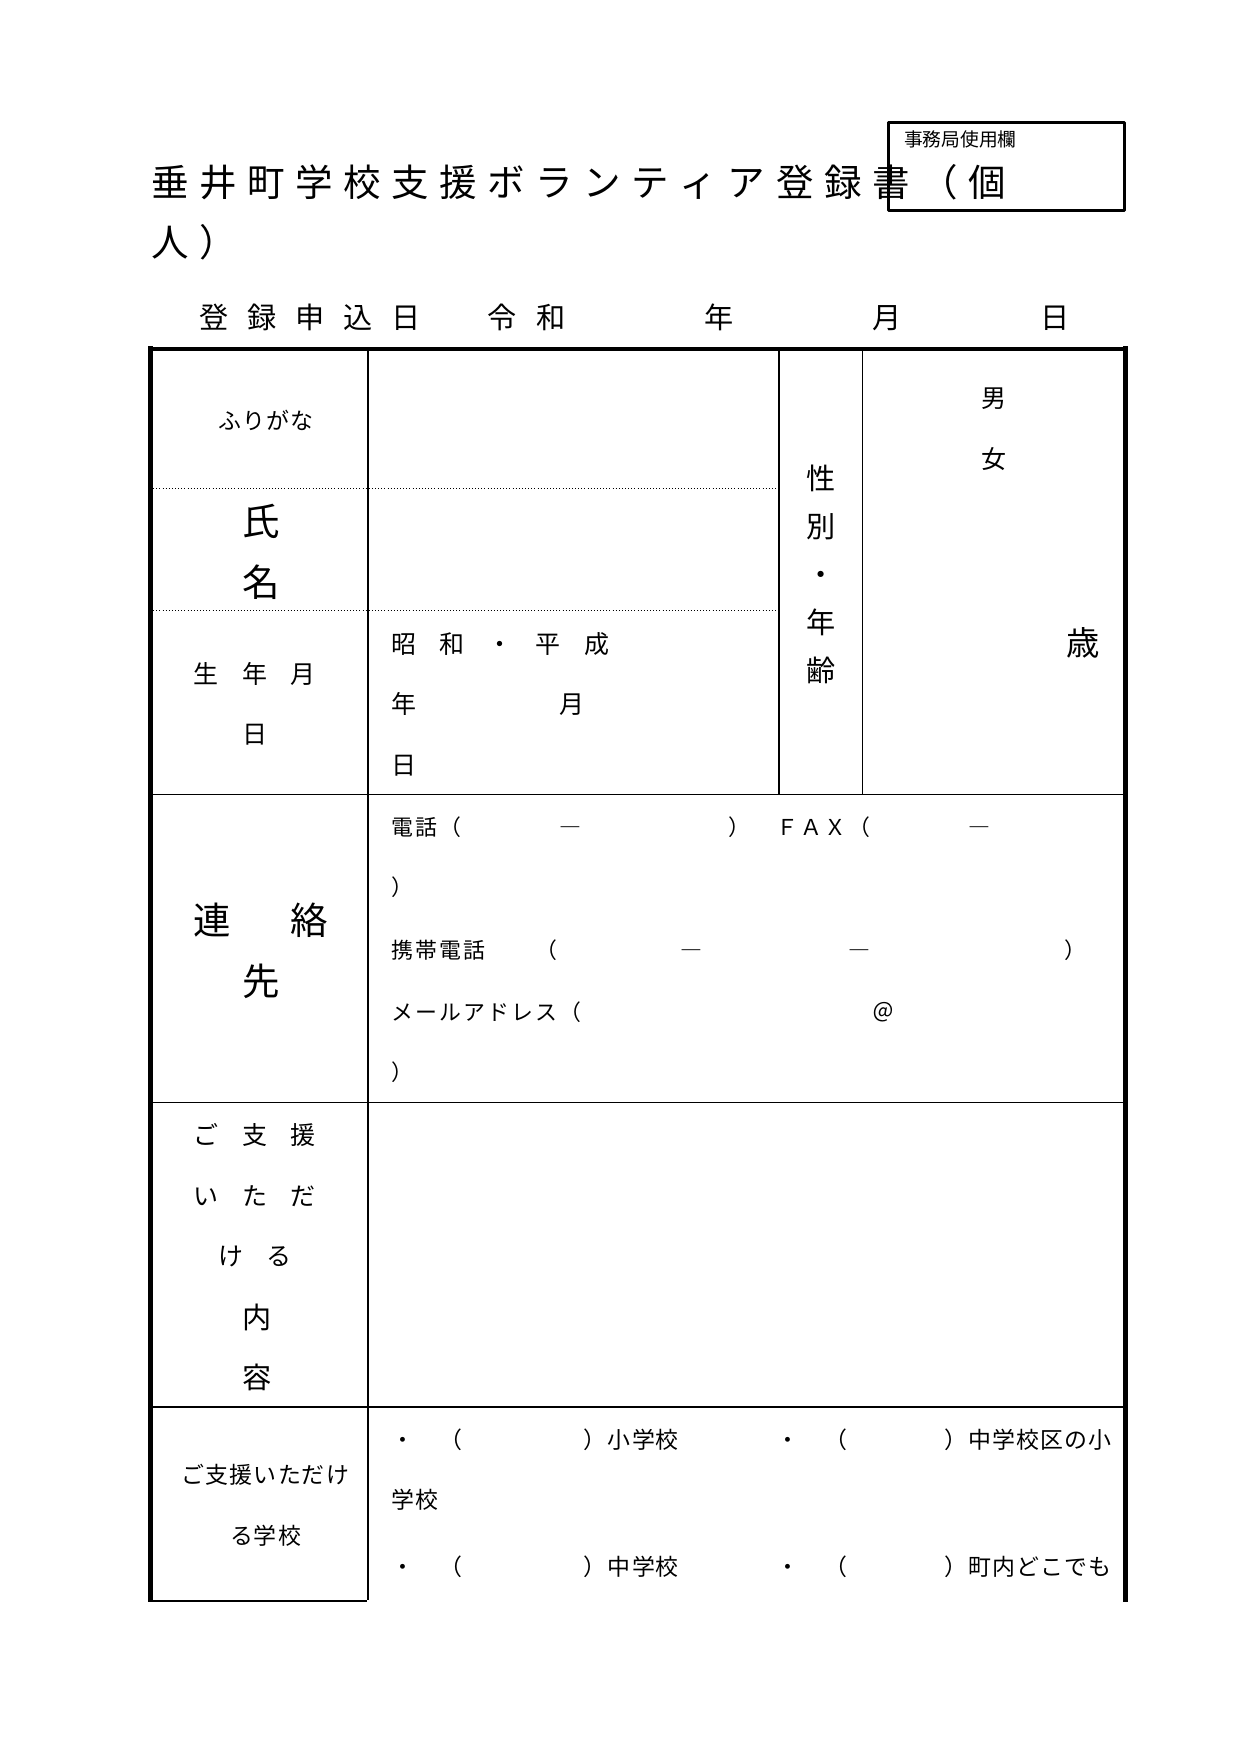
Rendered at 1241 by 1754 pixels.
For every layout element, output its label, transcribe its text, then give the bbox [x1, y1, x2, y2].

table_cell 氏 名 [153, 488, 367, 610]
text 垂井町学校支援ボランティア登録書（個人） [151, 149, 1089, 271]
table_header [369, 351, 778, 487]
table_header ふりがな [153, 351, 367, 487]
table_cell 電話（ ― ） ＦＡＸ（ ― ） [369, 795, 1123, 917]
table_cell ・ （ ）小学校 ・ （ ）中学校区の小学校 [369, 1408, 1123, 1529]
table_header 男 女 [863, 351, 1123, 487]
table_cell 歳 [863, 489, 1123, 794]
table_cell ご支援いただける学校 [153, 1408, 367, 1600]
table_cell 携帯電話 （ ― ― ） [369, 918, 1123, 979]
table_cell 生年月日 [153, 610, 367, 794]
table_cell [369, 488, 778, 610]
table_cell ご支援いただける 内 容 [153, 1103, 367, 1406]
table_cell [369, 1103, 1123, 1406]
text 登録申込日 令和 年 月 日 [151, 286, 1089, 346]
table_header 性別・年齢 [780, 351, 862, 794]
table_cell 昭和・平成 年 月 日 [369, 610, 778, 794]
table_cell メールアドレス（ ＠ ） [369, 980, 1123, 1102]
table_cell ・ （ ）中学校 ・ （ ）町内どこでも [369, 1531, 1123, 1600]
table_cell 連 絡 先 [153, 795, 367, 1102]
